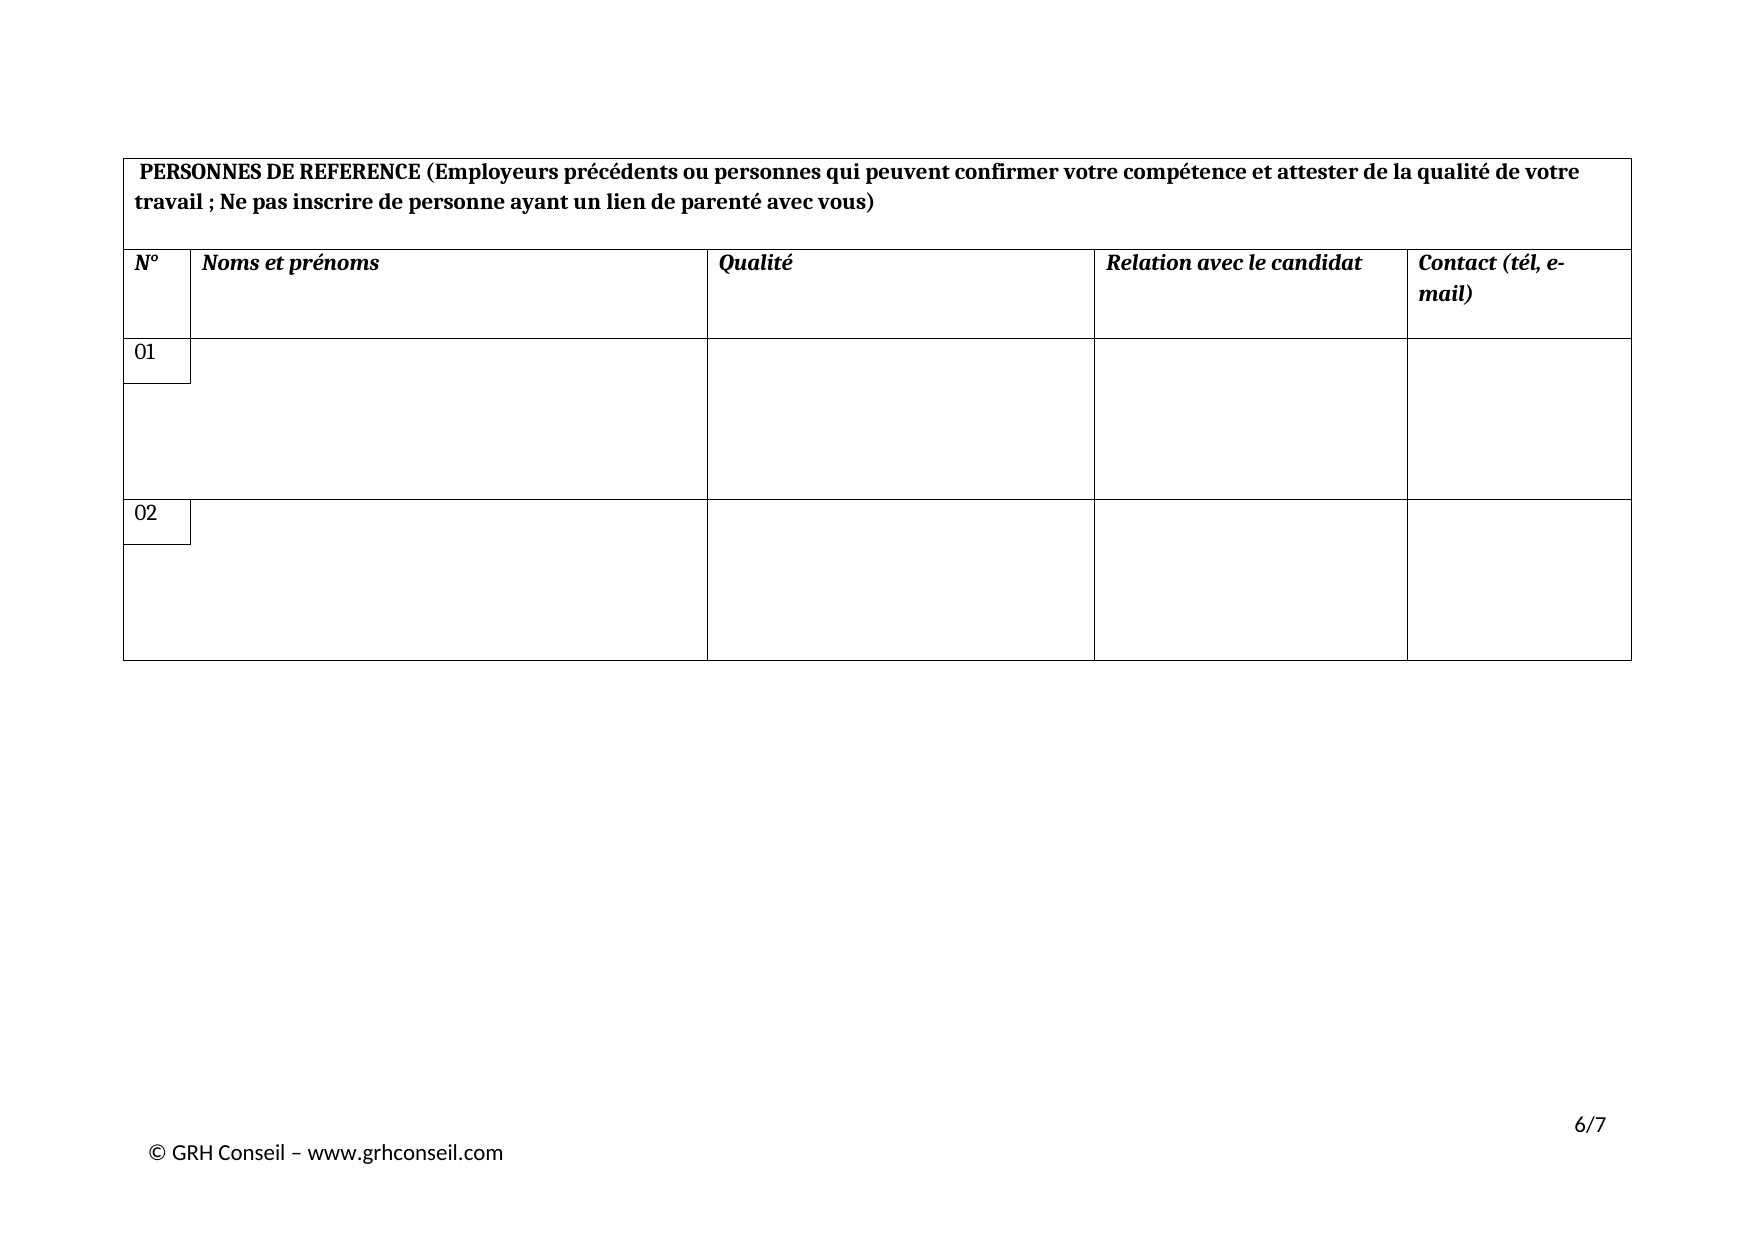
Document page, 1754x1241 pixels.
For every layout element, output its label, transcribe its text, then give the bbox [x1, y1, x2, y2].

table_cell Relation avec le candidat [1095, 250, 1407, 338]
table_cell [708, 500, 1094, 660]
table_cell [1095, 339, 1407, 499]
table_cell Contact (tél, e-mail) [1408, 250, 1631, 338]
table_header PERSONNES DE REFERENCE (Employeurs précédents ou personnes qui peuvent confirmer votre compétence et attester de la qualité de votre travail ; Ne pas inscrire de personne ayant un lien de parenté avec vous) [124, 159, 1631, 249]
table_cell [708, 339, 1094, 499]
table_cell [191, 339, 707, 499]
table_cell Noms et prénoms [191, 250, 707, 338]
table_cell [1095, 500, 1407, 660]
table_cell [1408, 339, 1631, 499]
table_cell [124, 545, 191, 660]
table_cell [124, 384, 191, 499]
table_cell 02 [124, 500, 190, 544]
table_cell 01 [124, 339, 190, 383]
table_cell N° [124, 250, 190, 338]
table_cell [1408, 500, 1631, 660]
table_cell [191, 500, 707, 660]
table_cell Qualité [708, 250, 1094, 338]
